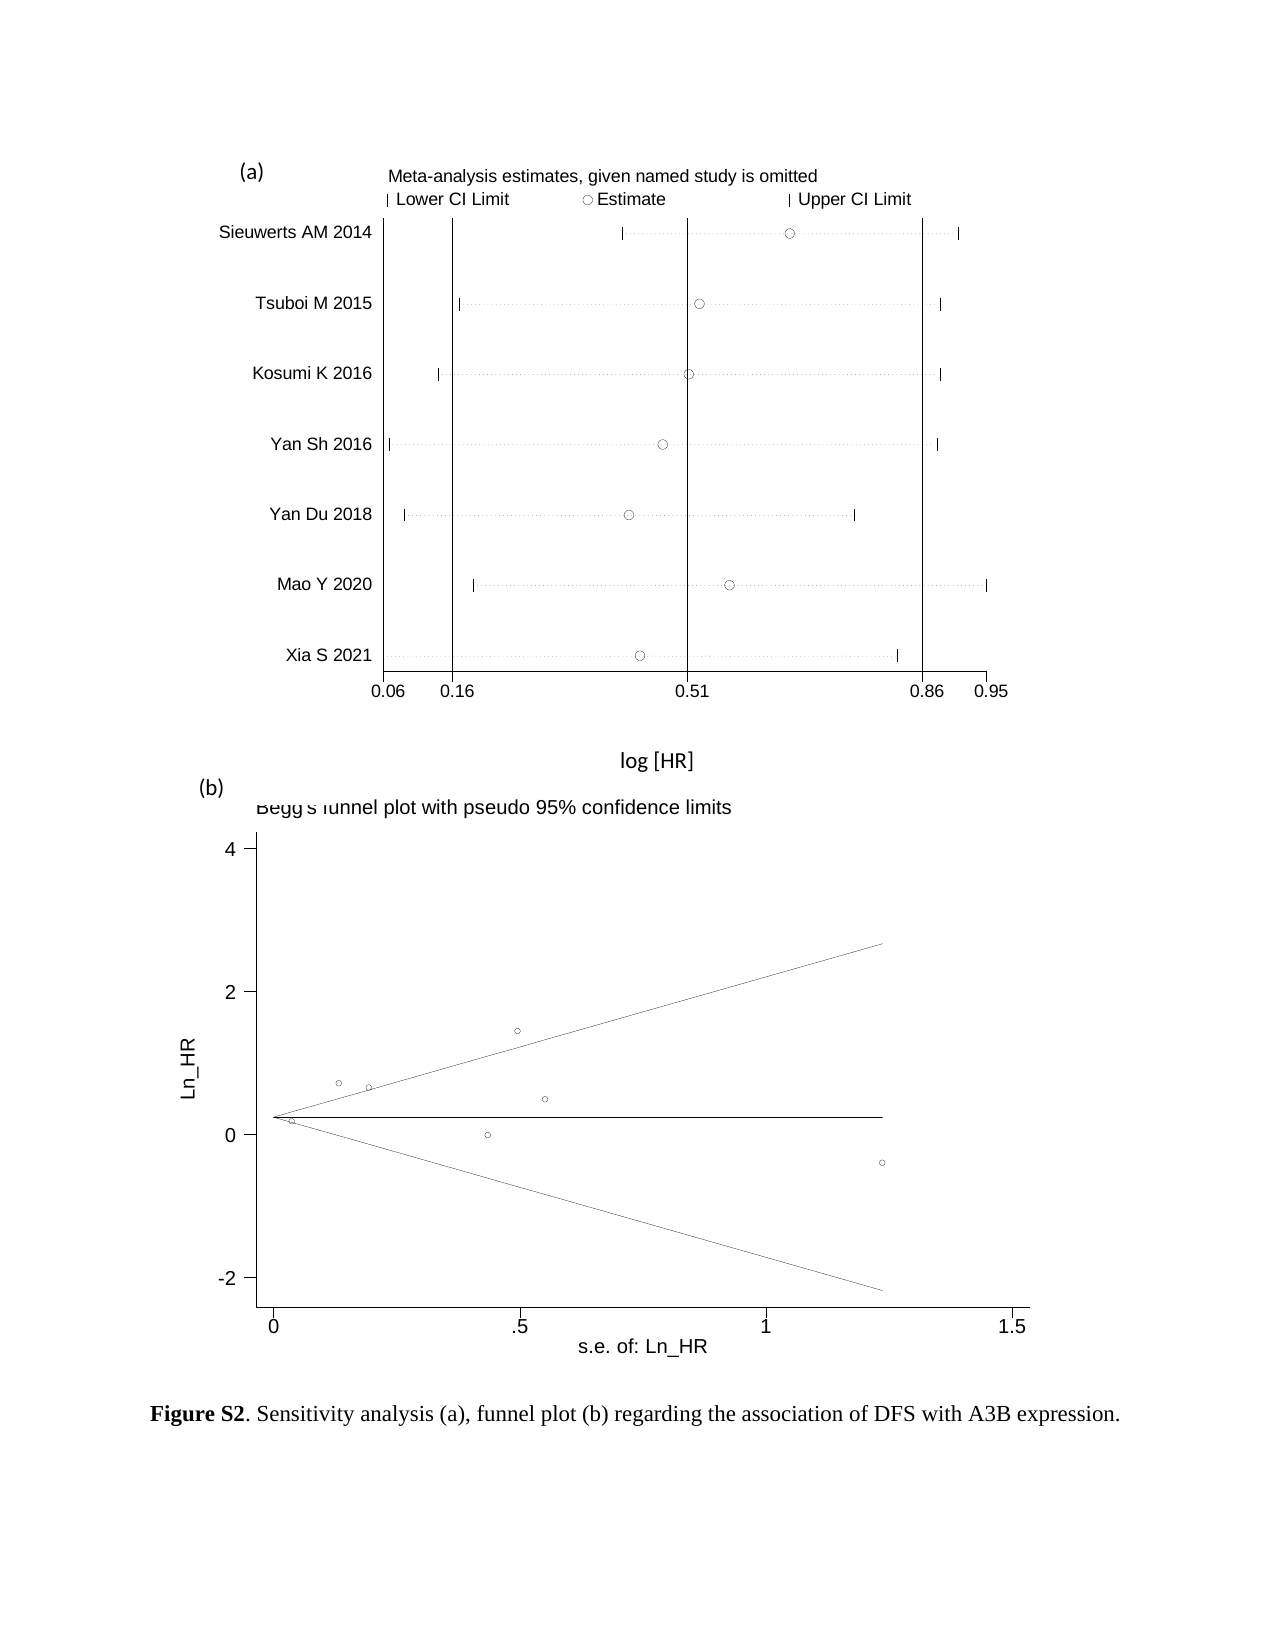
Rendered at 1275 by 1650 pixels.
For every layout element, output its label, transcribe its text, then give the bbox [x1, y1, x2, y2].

text Figure S2. Sensitivity analysis (a), funnel plot (b) regarding the association of DFS with A3B expression. [150, 1400, 1125, 1426]
